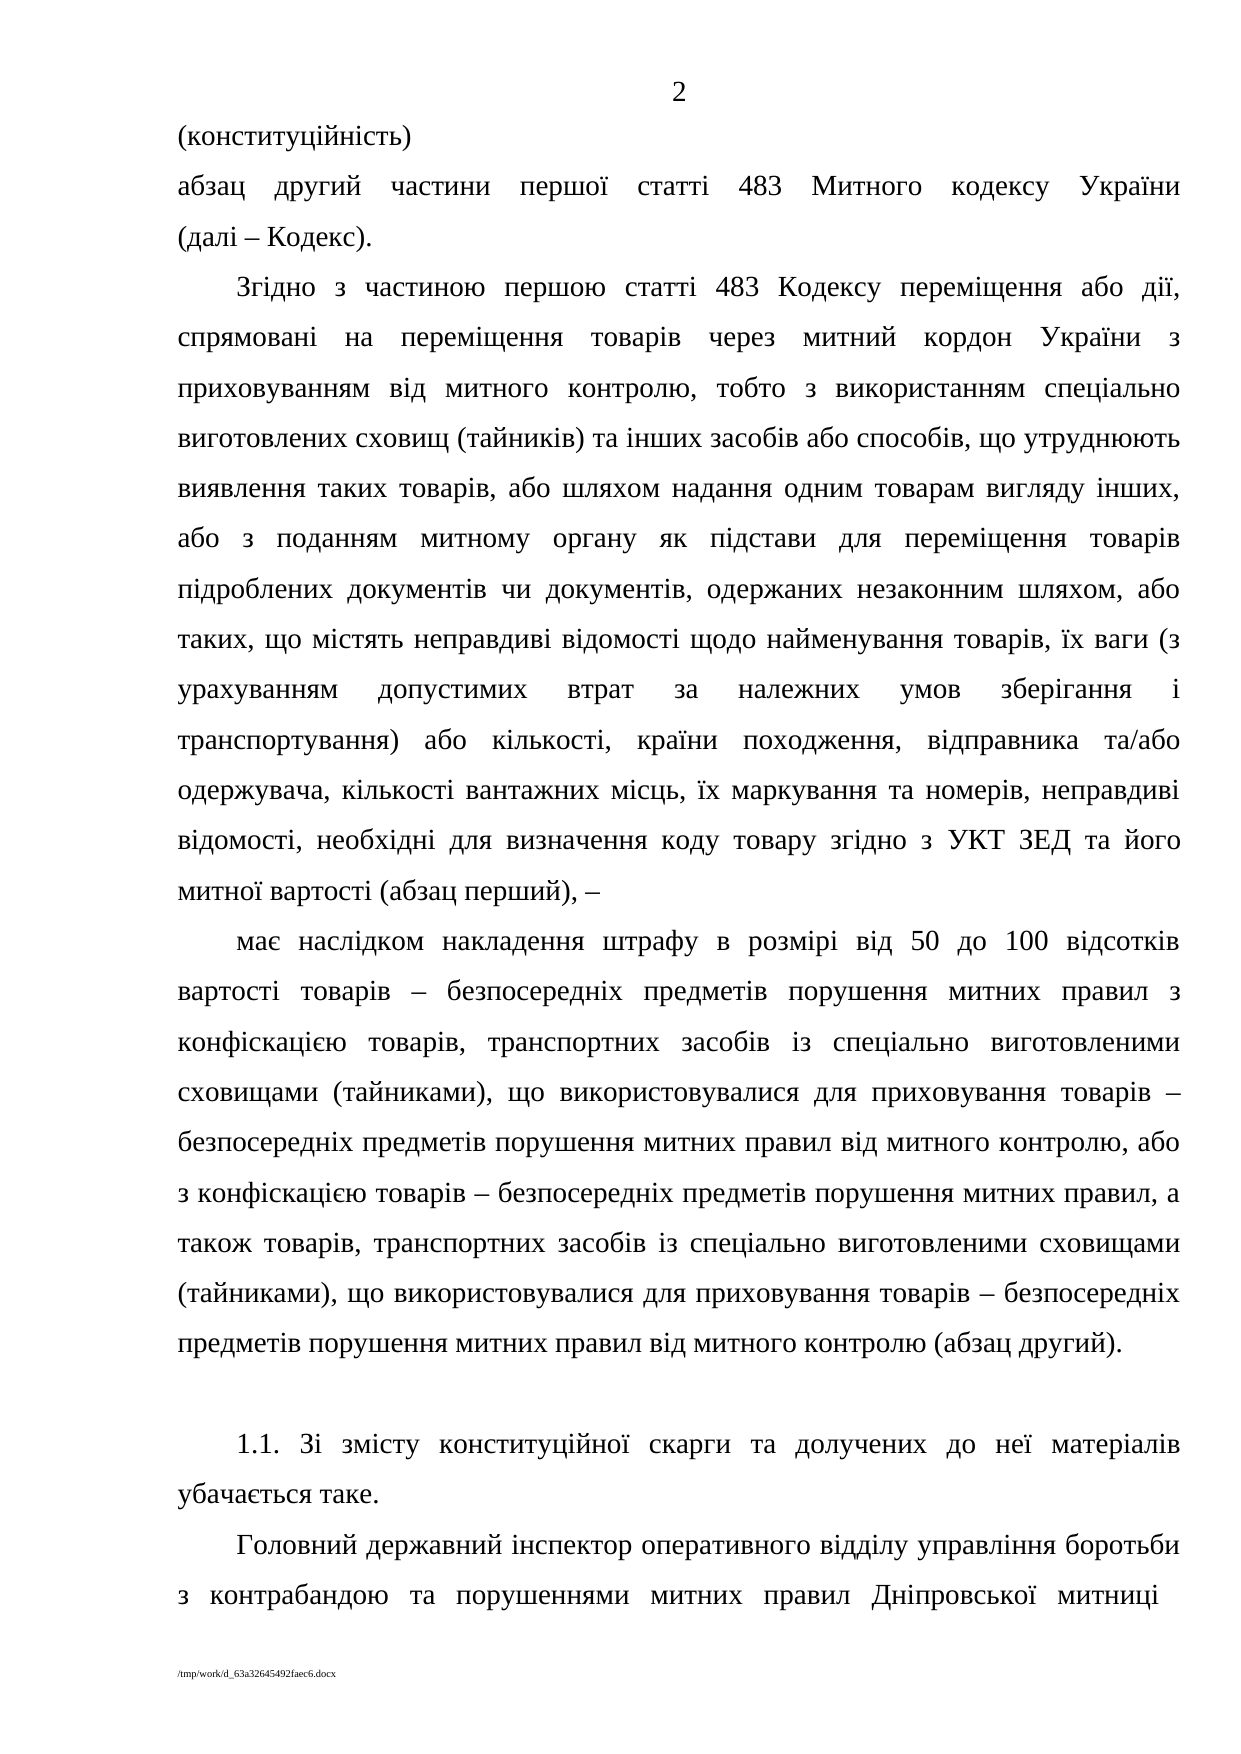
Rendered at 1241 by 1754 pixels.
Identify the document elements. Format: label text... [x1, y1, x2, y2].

text Згідно з частиною першою статті 483 Кодексу переміщення або дії, спрямовані на переміщення товарів через митний кордон України з приховуванням від митного контролю, тобто з використанням спеціально виготовлених сховищ (тайників) та інших засобів або способів, що утруднюють виявлення таких товарів, або шляхом надання одним товарам вигляду інших, або з поданням митному органу як підстави для переміщення товарів підроблених документів чи документів, одержаних незаконним шляхом, або таких, що містять неправдиві відомості щодо найменування товарів, їх ваги (з урахуванням допустимих втрат за належних умов зберігання і транспортування) або кількості, країни походження, відправника та/або одержувача, кількості вантажних місць, їх маркування та номерів, неправдиві відомості, необхідні для визначення коду товару згідно з УКТ ЗЕД та його митної вартості (абзац перший), ‒ [177, 269, 1181, 906]
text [177, 118, 1181, 252]
text 1.1. Зі змісту конституційної скарги та долучених до неї матеріалів убачається таке. [177, 1426, 1181, 1510]
text має наслідком накладення штрафу в розмірі від 50 до 100 відсотків вартості товарів ‒ безпосередніх предметів порушення митних правил з конфіскацією товарів, транспортних засобів із спеціально виготовленими сховищами (тайниками), що використовувалися для приховування товарів ‒ безпосередніх предметів порушення митних правил від митного контролю, або з конфіскацією товарів ‒ безпосередніх предметів порушення митних правил, а також товарів, транспортних засобів із спеціально виготовленими сховищами (тайниками), що використовувалися для приховування товарів ‒ безпосередніх предметів порушення митних правил від митного контролю (абзац другий). [177, 923, 1181, 1359]
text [177, 1527, 1181, 1611]
